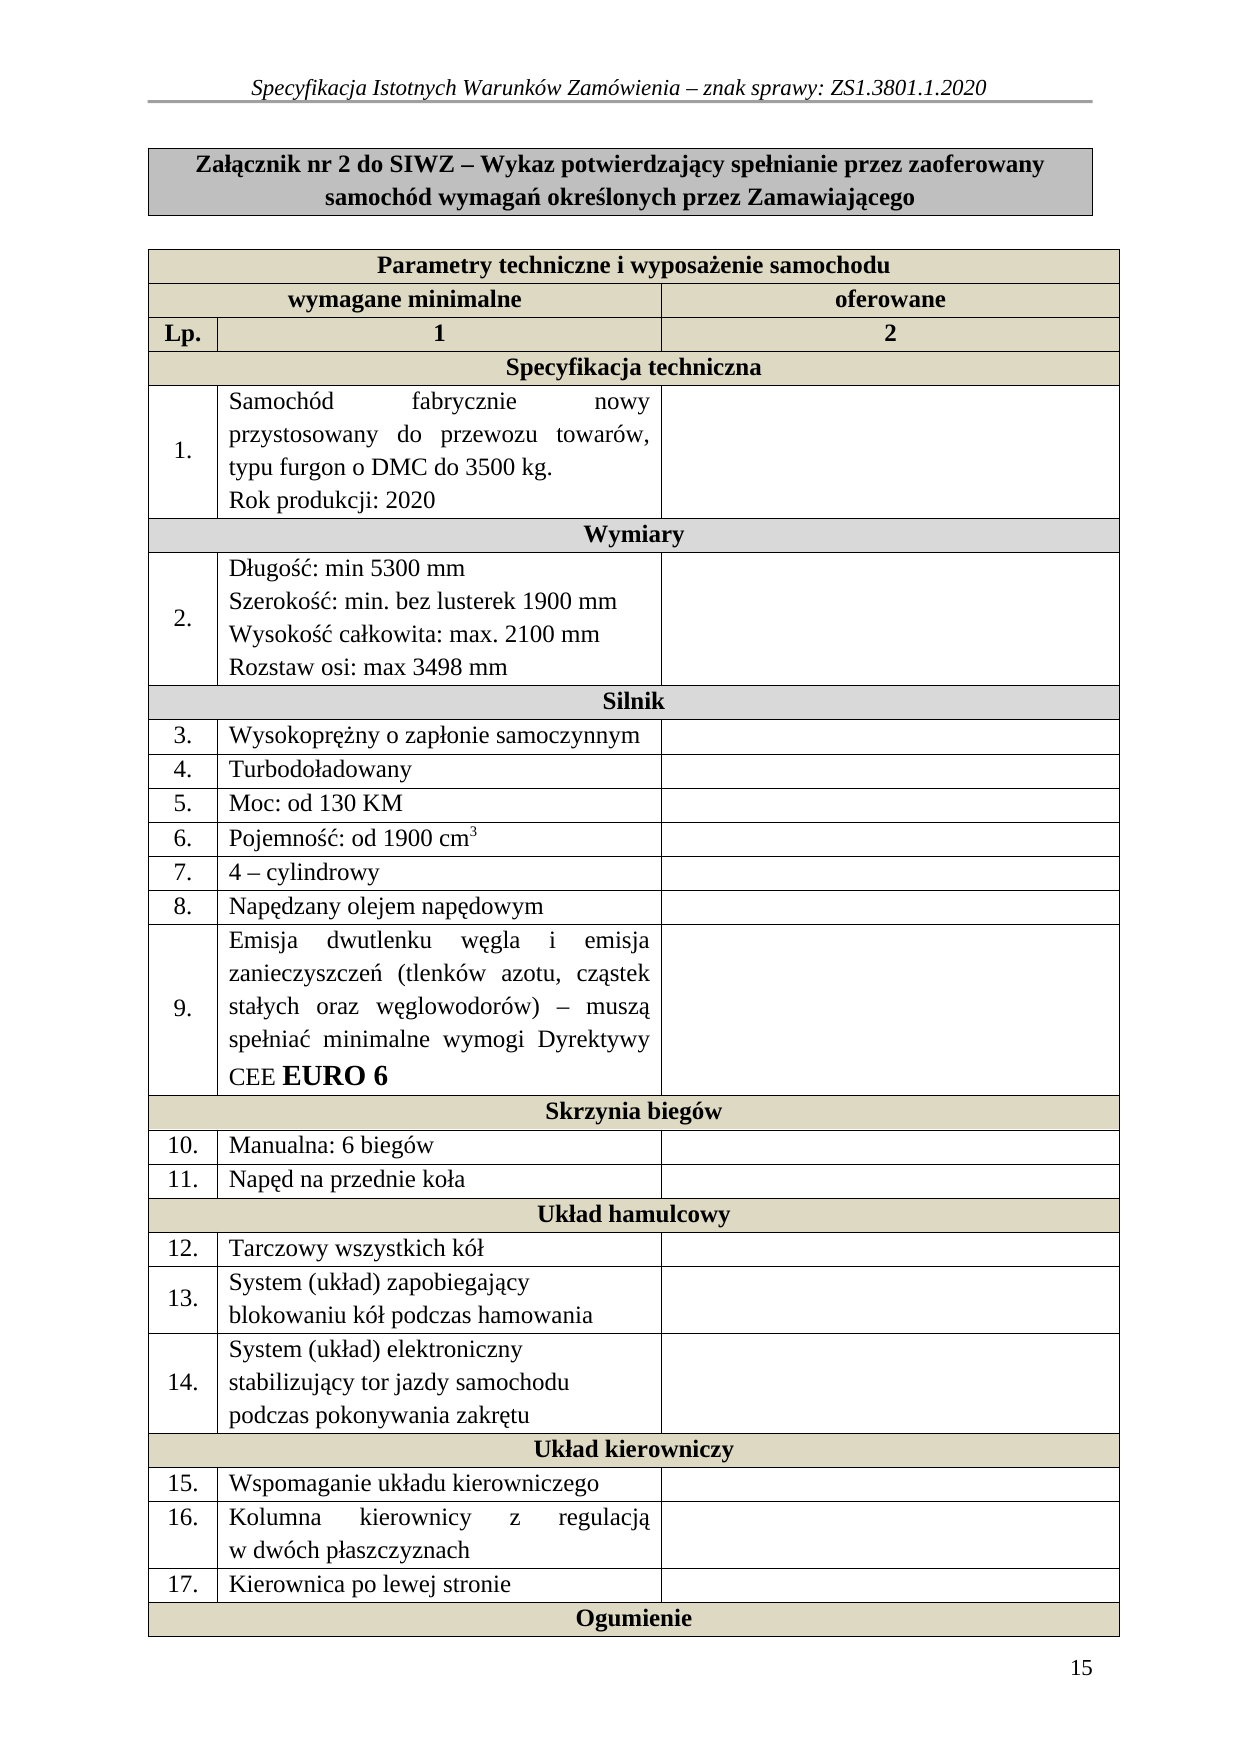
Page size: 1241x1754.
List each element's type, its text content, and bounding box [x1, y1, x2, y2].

table_cell Układ kierowniczy [149, 1434, 1119, 1467]
table_cell [662, 857, 1119, 890]
table_cell [662, 1233, 1119, 1266]
table_cell Lp. [149, 318, 217, 351]
table_cell Wymiary [149, 519, 1119, 552]
table_cell [662, 553, 1119, 685]
table_cell [662, 1334, 1119, 1433]
table_cell [662, 755, 1119, 787]
table_cell Pojemność: od 1900 cm3 [218, 823, 661, 856]
table_cell 2. [149, 553, 217, 685]
table_cell System (układ) elektroniczny stabilizujący tor jazdy samochodu podczas pokonywania zakrętu [218, 1334, 661, 1433]
table_cell Samochód fabrycznie nowy przystosowany do przewozu towarów, typu furgon o DMC do 3500 kg. Rok produkcji: 2020 [218, 386, 661, 518]
table_cell 8. [149, 891, 217, 924]
table_cell [662, 823, 1119, 856]
table_cell 4. [149, 755, 217, 787]
table_cell 4 – cylindrowy [218, 857, 661, 890]
table_cell 10. [149, 1131, 217, 1163]
table_cell oferowane [662, 284, 1119, 317]
table_cell Tarczowy wszystkich kół [218, 1233, 661, 1266]
table_cell [662, 925, 1119, 1095]
table_cell [662, 1502, 1119, 1568]
table_cell [662, 720, 1119, 753]
table_cell 12. [149, 1233, 217, 1266]
table_cell [662, 1468, 1119, 1501]
table_cell Manualna: 6 biegów [218, 1131, 661, 1163]
table_cell Skrzynia biegów [149, 1096, 1119, 1129]
table_cell Napęd na przednie koła [218, 1165, 661, 1198]
table_cell System (układ) zapobiegający blokowaniu kół podczas hamowania [218, 1267, 661, 1333]
table_header Parametry techniczne i wyposażenie samochodu [149, 250, 1119, 283]
table_cell wymagane minimalne [149, 284, 661, 317]
table_cell [662, 789, 1119, 822]
table_cell Napędzany olejem napędowym [218, 891, 661, 924]
table_cell 11. [149, 1165, 217, 1198]
table_cell [662, 1569, 1119, 1602]
table_cell 16. [149, 1502, 217, 1568]
table_cell Moc: od 130 KM [218, 789, 661, 822]
table_cell 3. [149, 720, 217, 753]
table_cell [662, 1131, 1119, 1163]
table_cell 13. [149, 1267, 217, 1333]
table_cell [662, 891, 1119, 924]
table_cell 17. [149, 1569, 217, 1602]
table_cell Wspomaganie układu kierowniczego [218, 1468, 661, 1501]
table_cell 5. [149, 789, 217, 822]
table_cell Emisja dwutlenku węgla i emisja zanieczyszczeń (tlenków azotu, cząstek stałych oraz węglowodorów) – muszą spełniać minimalne wymogi Dyrektywy CEE EURO 6 [218, 925, 661, 1095]
table_cell 15. [149, 1468, 217, 1501]
table_cell [662, 1165, 1119, 1198]
table_cell 14. [149, 1334, 217, 1433]
table_cell 7. [149, 857, 217, 890]
table_cell Silnik [149, 686, 1119, 719]
table_cell Długość: min 5300 mm Szerokość: min. bez lusterek 1900 mm Wysokość całkowita: max. 2100 mm Rozstaw osi: max 3498 mm [218, 553, 661, 685]
table_header Załącznik nr 2 do SIWZ – Wykaz potwierdzający spełnianie przez zaoferowany samochód wymagań określonych przez Zamawiającego [149, 149, 1092, 215]
table_cell Układ hamulcowy [149, 1199, 1119, 1232]
table_cell Kolumna kierownicy z regulacją w dwóch płaszczyznach [218, 1502, 661, 1568]
table_cell 6. [149, 823, 217, 856]
table_cell [662, 1267, 1119, 1333]
table_cell 1. [149, 386, 217, 518]
table_cell 9. [149, 925, 217, 1095]
table_cell Kierownica po lewej stronie [218, 1569, 661, 1602]
table_cell Wysokoprężny o zapłonie samoczynnym [218, 720, 661, 753]
table_cell 1 [218, 318, 661, 351]
table_cell Ogumienie [149, 1603, 1119, 1636]
table_cell Turbodoładowany [218, 755, 661, 787]
table_cell 2 [662, 318, 1119, 351]
table_cell [662, 386, 1119, 518]
table_cell Specyfikacja techniczna [149, 352, 1119, 385]
